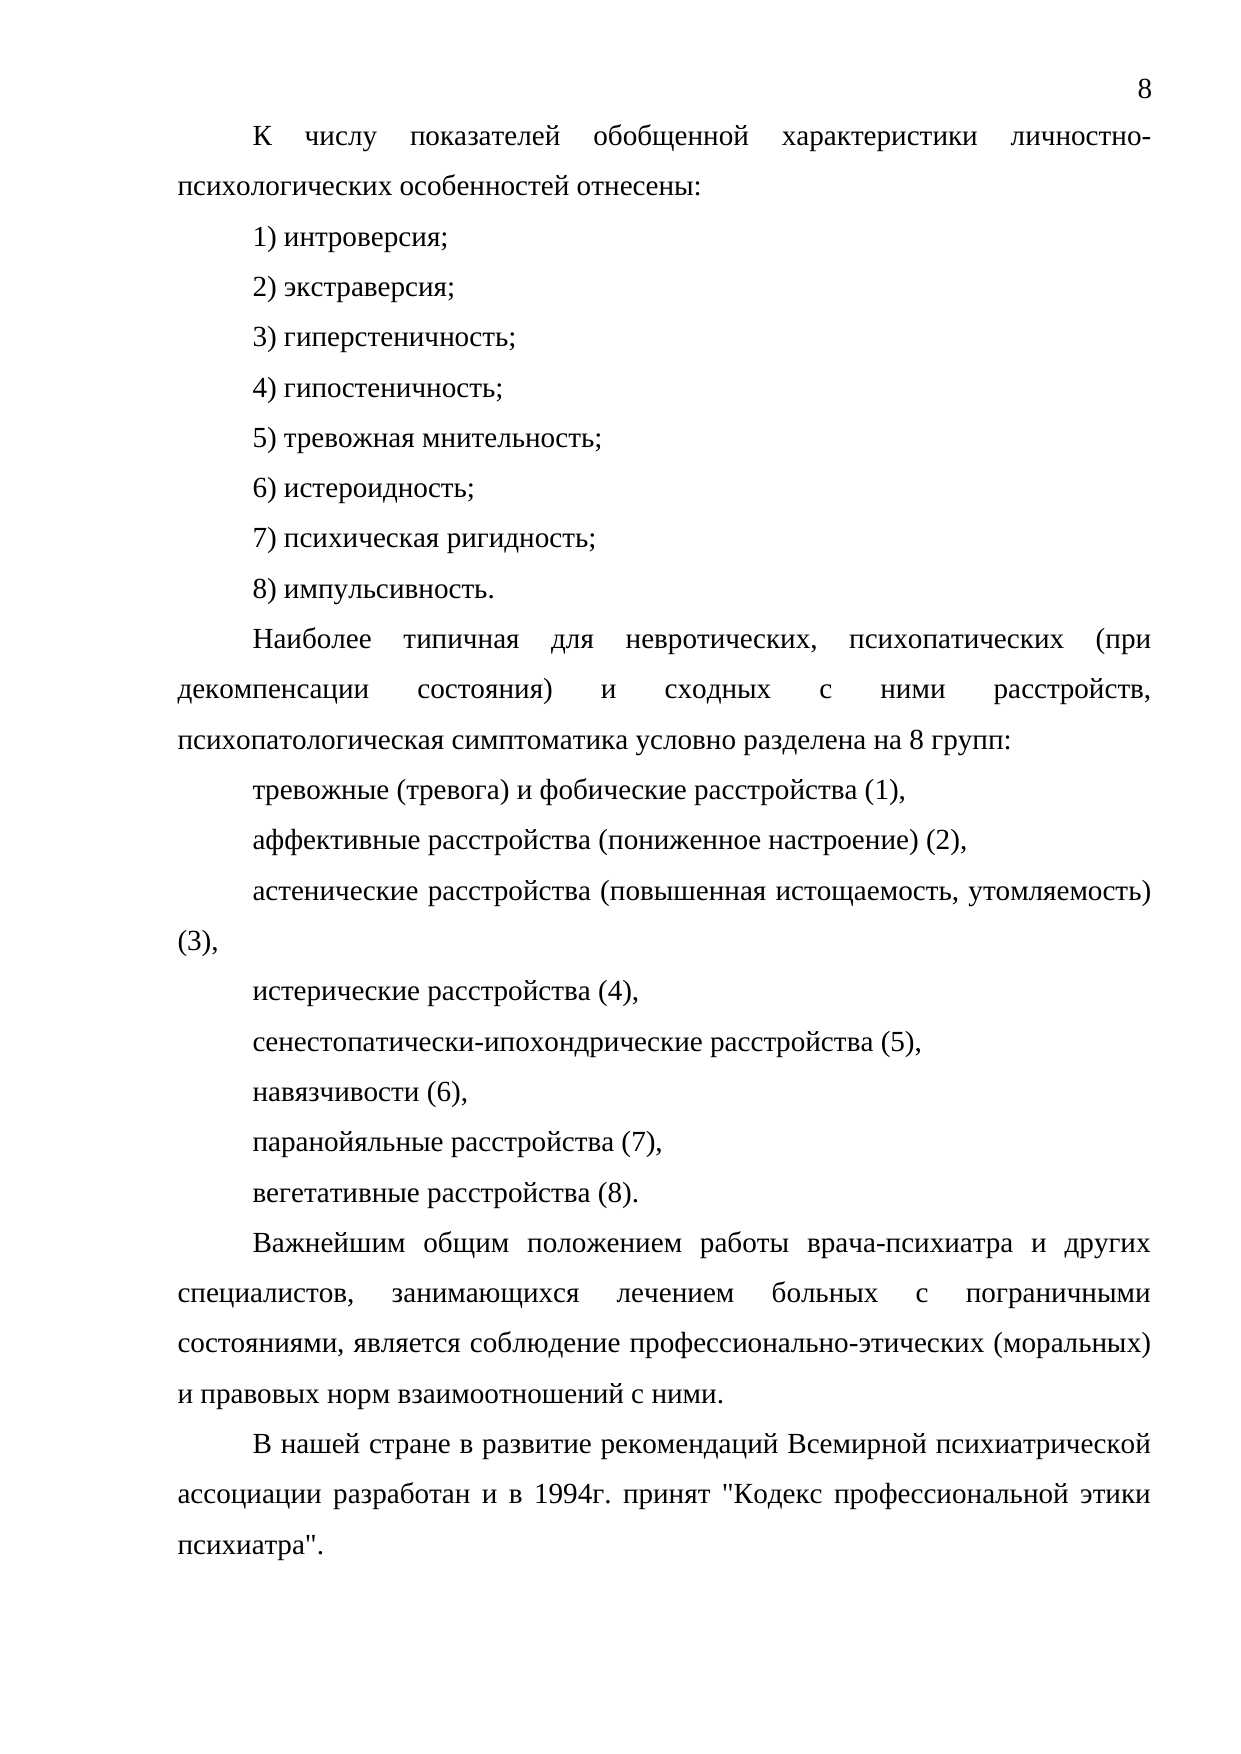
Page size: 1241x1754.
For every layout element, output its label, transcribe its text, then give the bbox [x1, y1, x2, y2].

text 3) гиперстеничность; [177, 319, 1152, 353]
text Важнейшим общим положением работы врача-психиатра и других специалистов, занимающихся лечением больных с пограничными состояниями, является соблюдение профессионально-этических (моральных) и правовых норм взаимоотношений с ними. [177, 1225, 1152, 1409]
text 5) тревожная мнительность; [177, 420, 1152, 453]
text В нашей стране в развитие рекомендаций Всемирной психиатрической ассоциации разработан и в 1994г. принят "Кодекс профессиональной этики психиатра". [177, 1426, 1152, 1560]
text Наиболее типичная для невротических, психопатических (при декомпенсации состояния) и сходных с ними расстройств, психопатологическая симптоматика условно разделена на 8 групп: [177, 621, 1152, 755]
text истерические расстройства (4), [177, 973, 1152, 1007]
text 8) импульсивность. [177, 571, 1152, 604]
text 2) экстраверсия; [177, 269, 1152, 303]
text 1) интроверсия; [177, 219, 1152, 252]
text паранойяльные расстройства (7), [177, 1124, 1152, 1158]
text астенические расстройства (повышенная истощаемость, утомляемость) (3), [177, 873, 1152, 957]
text тревожные (тревога) и фобические расстройства (1), [177, 772, 1152, 806]
text сенестопатически-ипохондрические расстройства (5), [177, 1024, 1152, 1057]
text 6) истероидность; [177, 470, 1152, 504]
text аффективные расстройства (пониженное настроение) (2), [177, 822, 1152, 856]
text 4) гипостеничность; [177, 370, 1152, 403]
text К числу показателей обобщенной характеристики личностно-психологических особенностей отнесены: [177, 118, 1152, 202]
text вегетативные расстройства (8). [177, 1175, 1152, 1208]
text 7) психическая ригидность; [177, 521, 1152, 554]
text навязчивости (6), [177, 1074, 1152, 1108]
